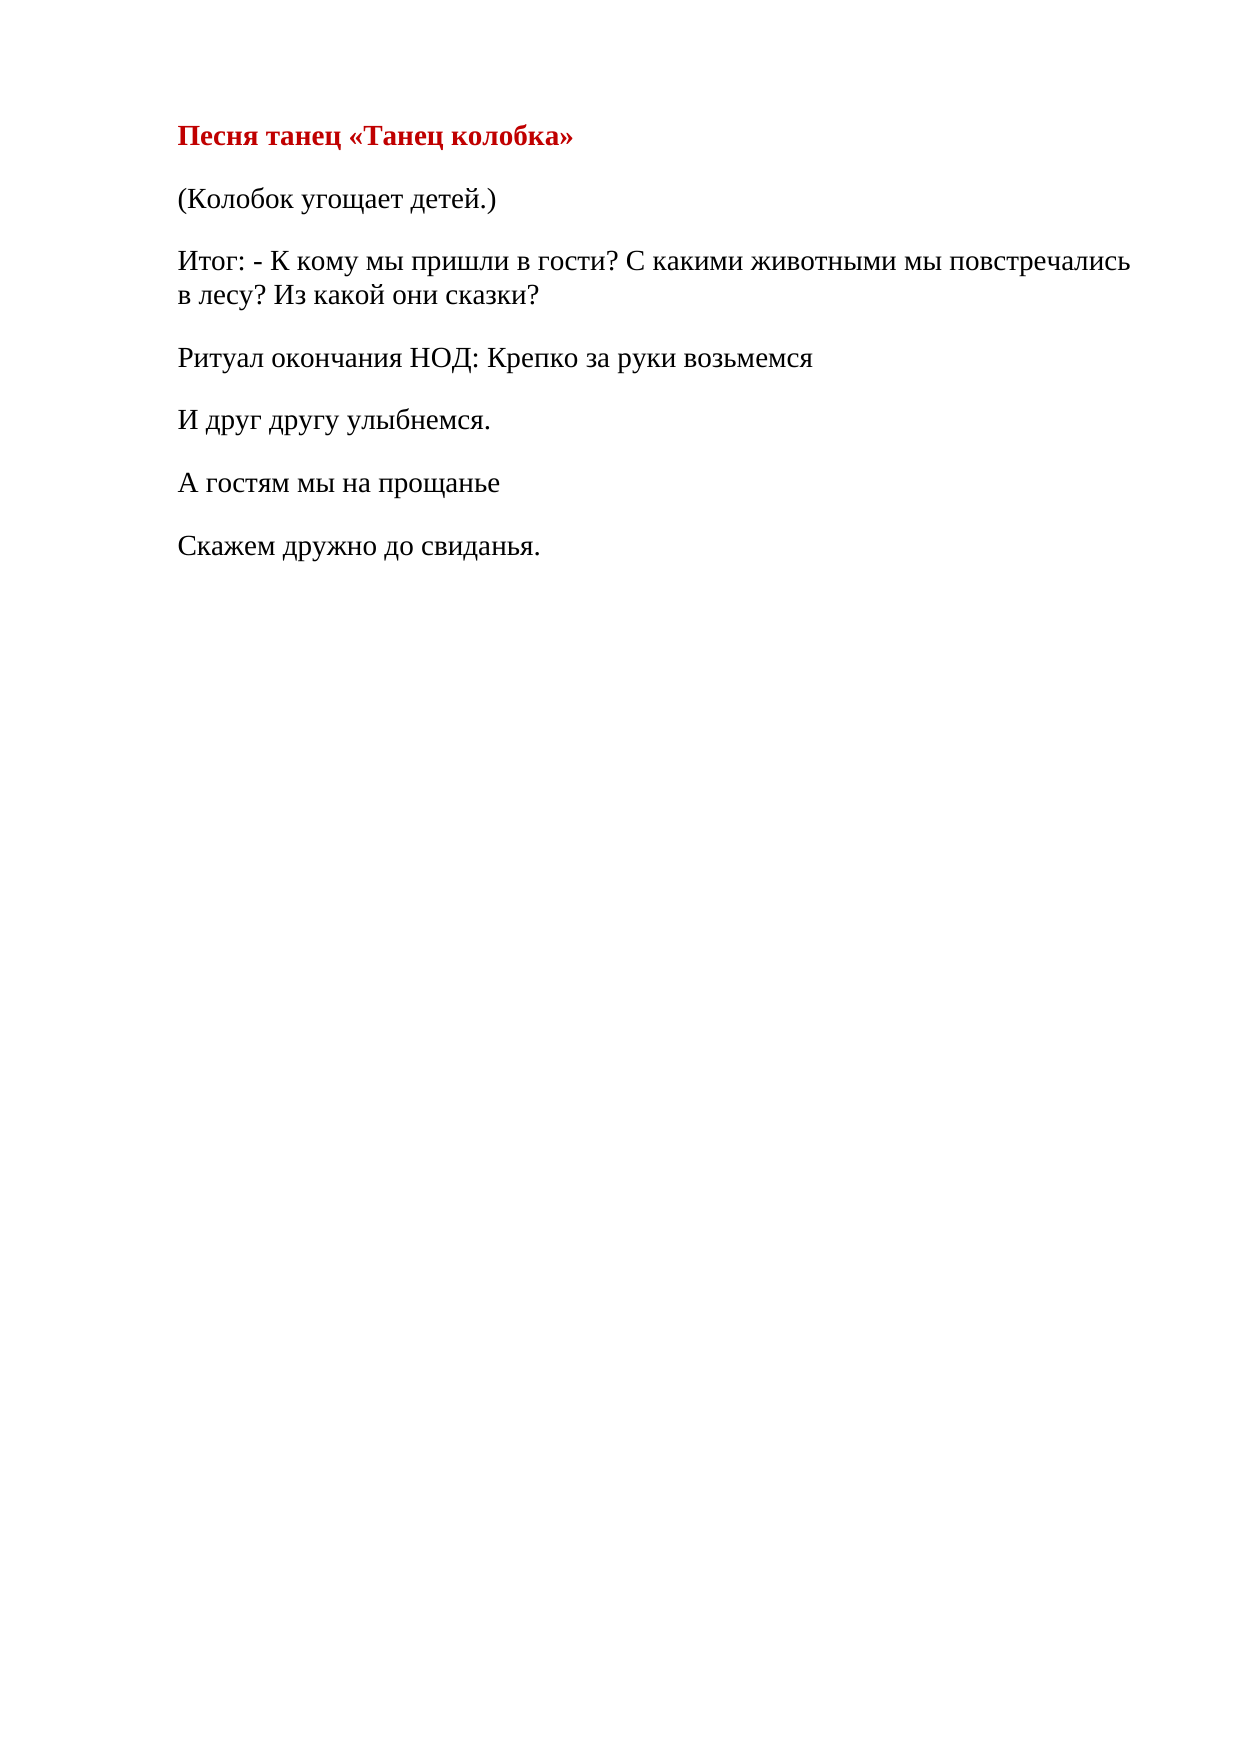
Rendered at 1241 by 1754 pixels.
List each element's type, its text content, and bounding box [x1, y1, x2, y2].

text Песня танец «Танец колобка» [177, 118, 1152, 152]
text И друг другу улыбнемся. [177, 402, 1152, 436]
text Итог: - К кому мы пришли в гости? С какими животными мы повстречались в лесу? Из какой они сказки? [177, 243, 1152, 311]
text (Колобок угощает детей.) [177, 181, 1152, 214]
text Ритуал окончания НОД: Крепко за руки возьмемся [177, 340, 1152, 373]
text А гостям мы на прощанье [177, 465, 1152, 499]
text Скажем дружно до свиданья. [177, 528, 1152, 561]
